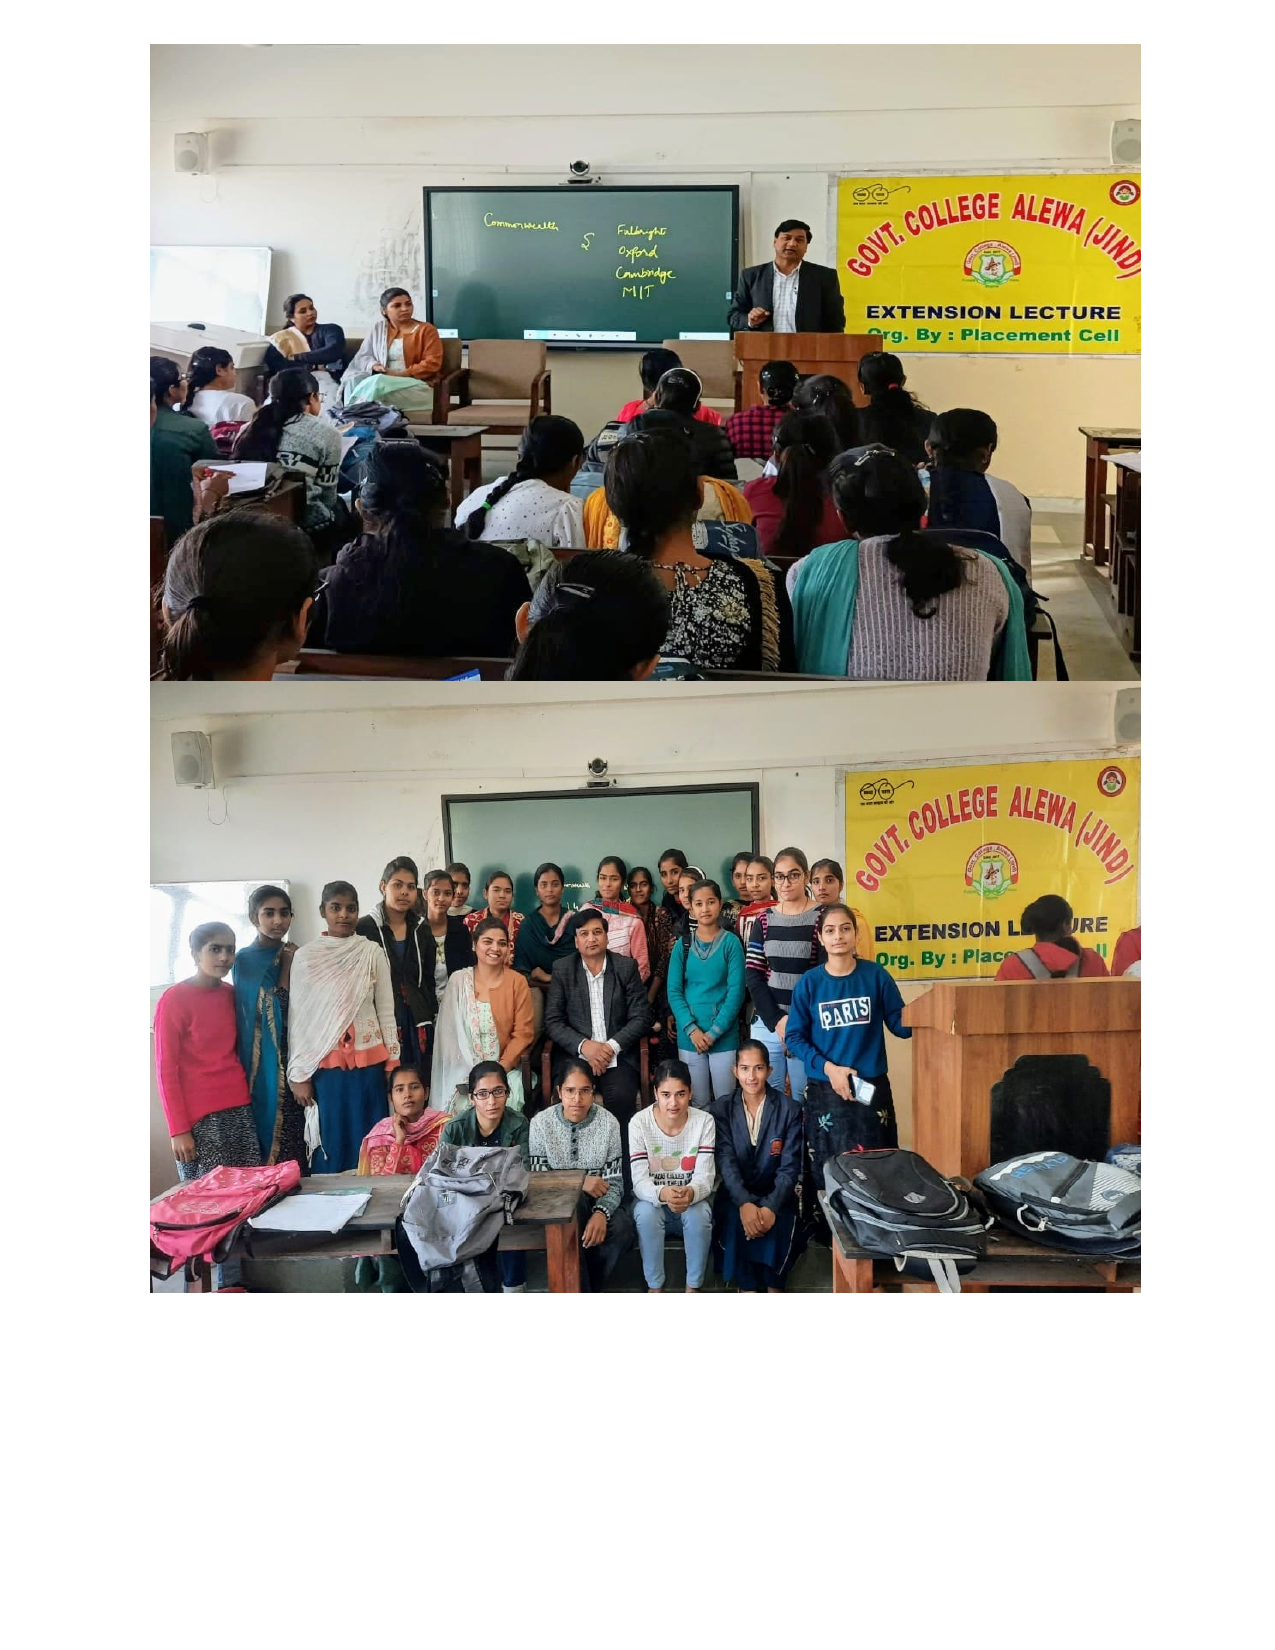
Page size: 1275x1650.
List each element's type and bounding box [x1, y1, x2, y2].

picture [150, 44, 1141, 1293]
